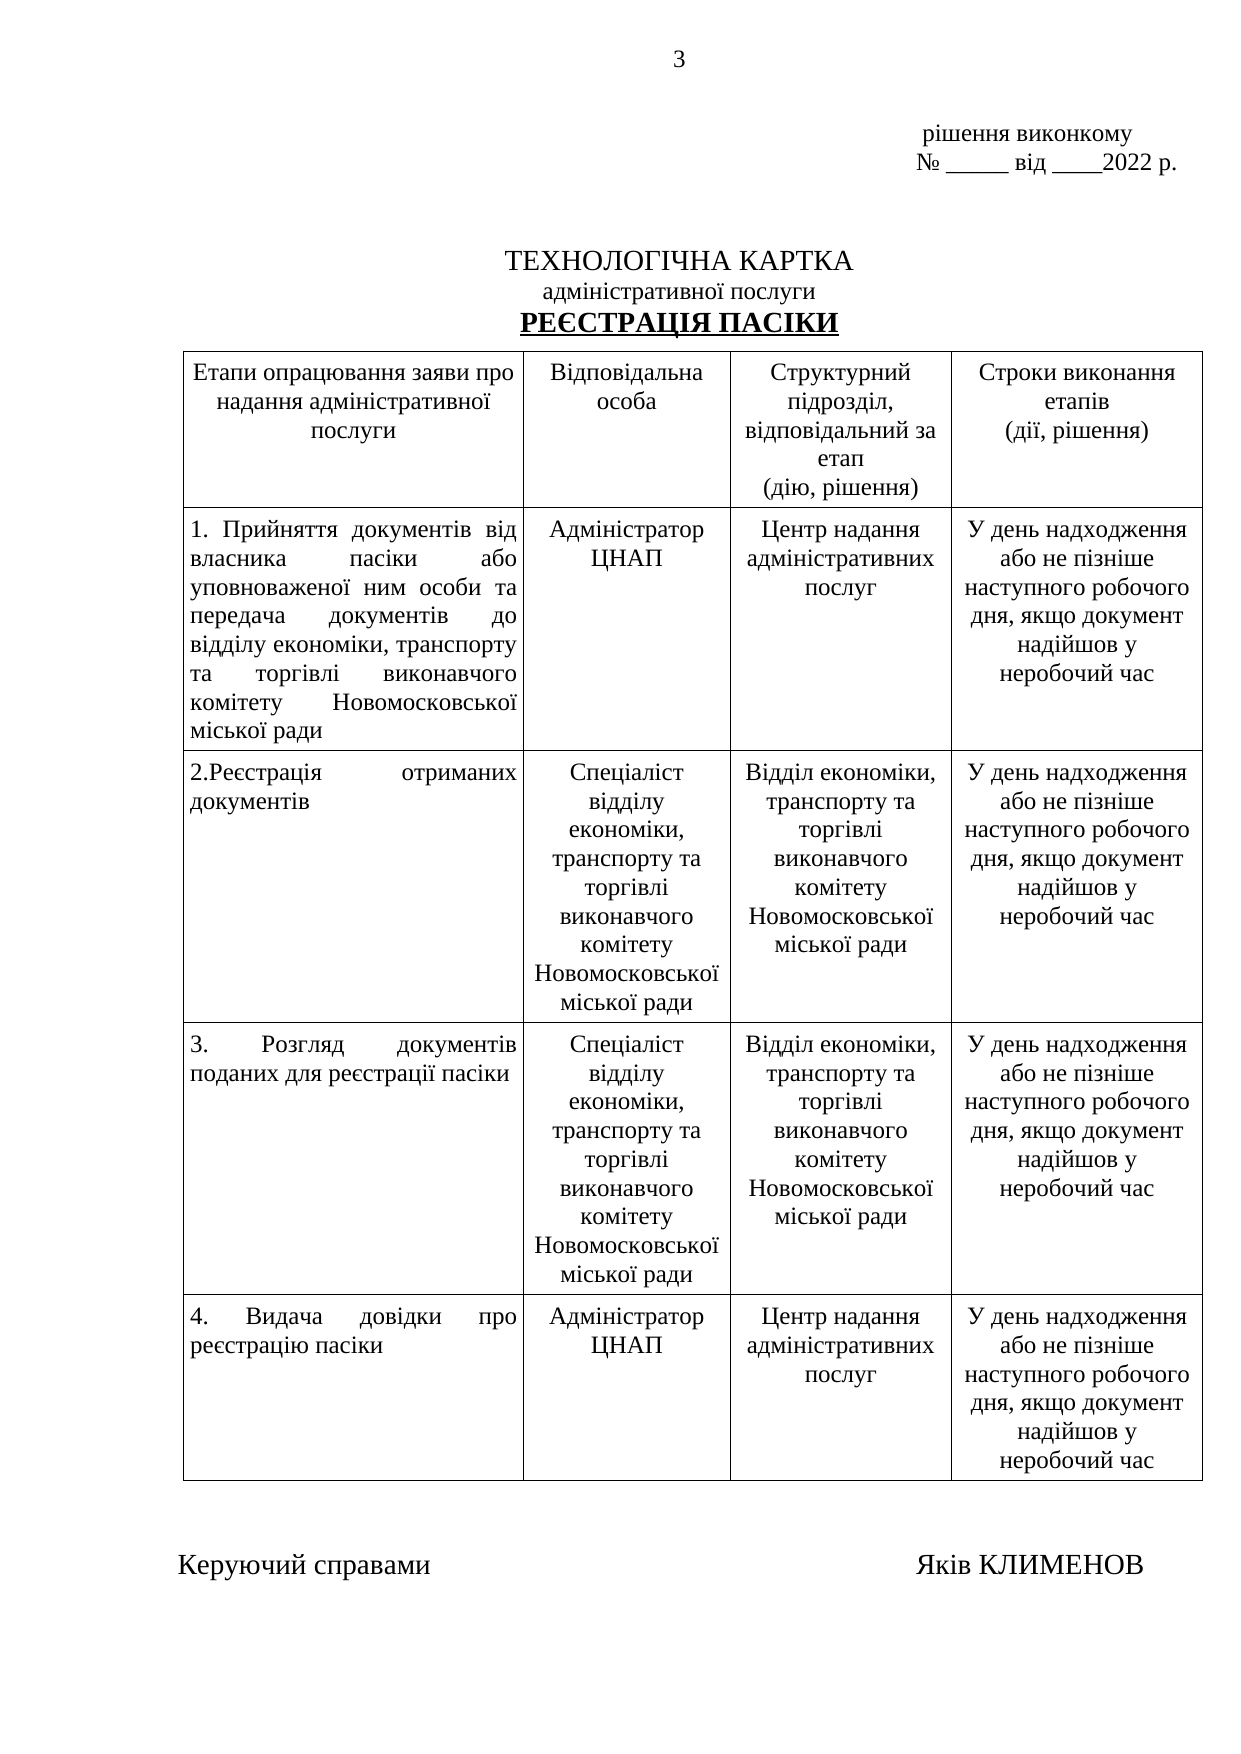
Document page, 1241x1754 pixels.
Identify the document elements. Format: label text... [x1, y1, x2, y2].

table_cell Центр надання адміністративних послуг [731, 508, 951, 750]
text РЕЄСТРАЦІЯ ПАСІКИ [177, 305, 1181, 338]
text адміністративної послуги [177, 276, 1181, 305]
table_cell 2.Реєстрація отриманих документів [184, 751, 523, 1022]
table_cell Відділ економіки, транспорту та торгівлі виконавчого комітету Новомосковської міської ради [731, 751, 951, 1022]
table_cell У день надходження або не пізніше наступного робочого дня, якщо документ надійшов у неробочий час [952, 1295, 1202, 1480]
table_cell Спеціаліст відділу економіки, транспорту та торгівлі виконавчого комітету Новомосковської міської ради [524, 1023, 730, 1294]
table_cell 3. Розгляд документів поданих для реєстрації пасіки [184, 1023, 523, 1294]
text рішення виконкому [842, 118, 1181, 147]
table_cell Адміністратор ЦНАП [524, 1295, 730, 1480]
table_cell У день надходження або не пізніше наступного робочого дня, якщо документ надійшов у неробочий час [952, 1023, 1202, 1294]
table_cell 4. Видача довідки про реєстрацію пасіки [184, 1295, 523, 1480]
table_cell Адміністратор ЦНАП [524, 508, 730, 750]
table_header Етапи опрацювання заяви про надання адміністративної послуги [184, 352, 523, 507]
table_cell Спеціаліст відділу економіки, транспорту та торгівлі виконавчого комітету Новомосковської міської ради [524, 751, 730, 1022]
table_header Відповідальна особа [524, 352, 730, 507]
text Керуючий справами Яків КЛИМЕНОВ [177, 1547, 1181, 1581]
table_cell Центр надання адміністративних послуг [731, 1295, 951, 1480]
text ТЕХНОЛОГІЧНА КАРТКА [177, 243, 1181, 276]
table_cell Відділ економіки, транспорту та торгівлі виконавчого комітету Новомосковської міської ради [731, 1023, 951, 1294]
table_cell У день надходження або не пізніше наступного робочого дня, якщо документ надійшов у неробочий час [952, 508, 1202, 750]
table_cell У день надходження або не пізніше наступного робочого дня, якщо документ надійшов у неробочий час [952, 751, 1202, 1022]
table_cell 1. Прийняття документів від власника пасіки або уповноваженої ним особи та передача документів до відділу економіки, транспорту та торгівлі виконавчого комітету Новомосковської міської ради [184, 508, 523, 750]
table_header Структурний підрозділ, відповідальний за етап (дію, рішення) [731, 352, 951, 507]
text № _____ від ____2022 р. [871, 147, 1181, 176]
table_header Строки виконання етапів (дії, рішення) [952, 352, 1202, 507]
